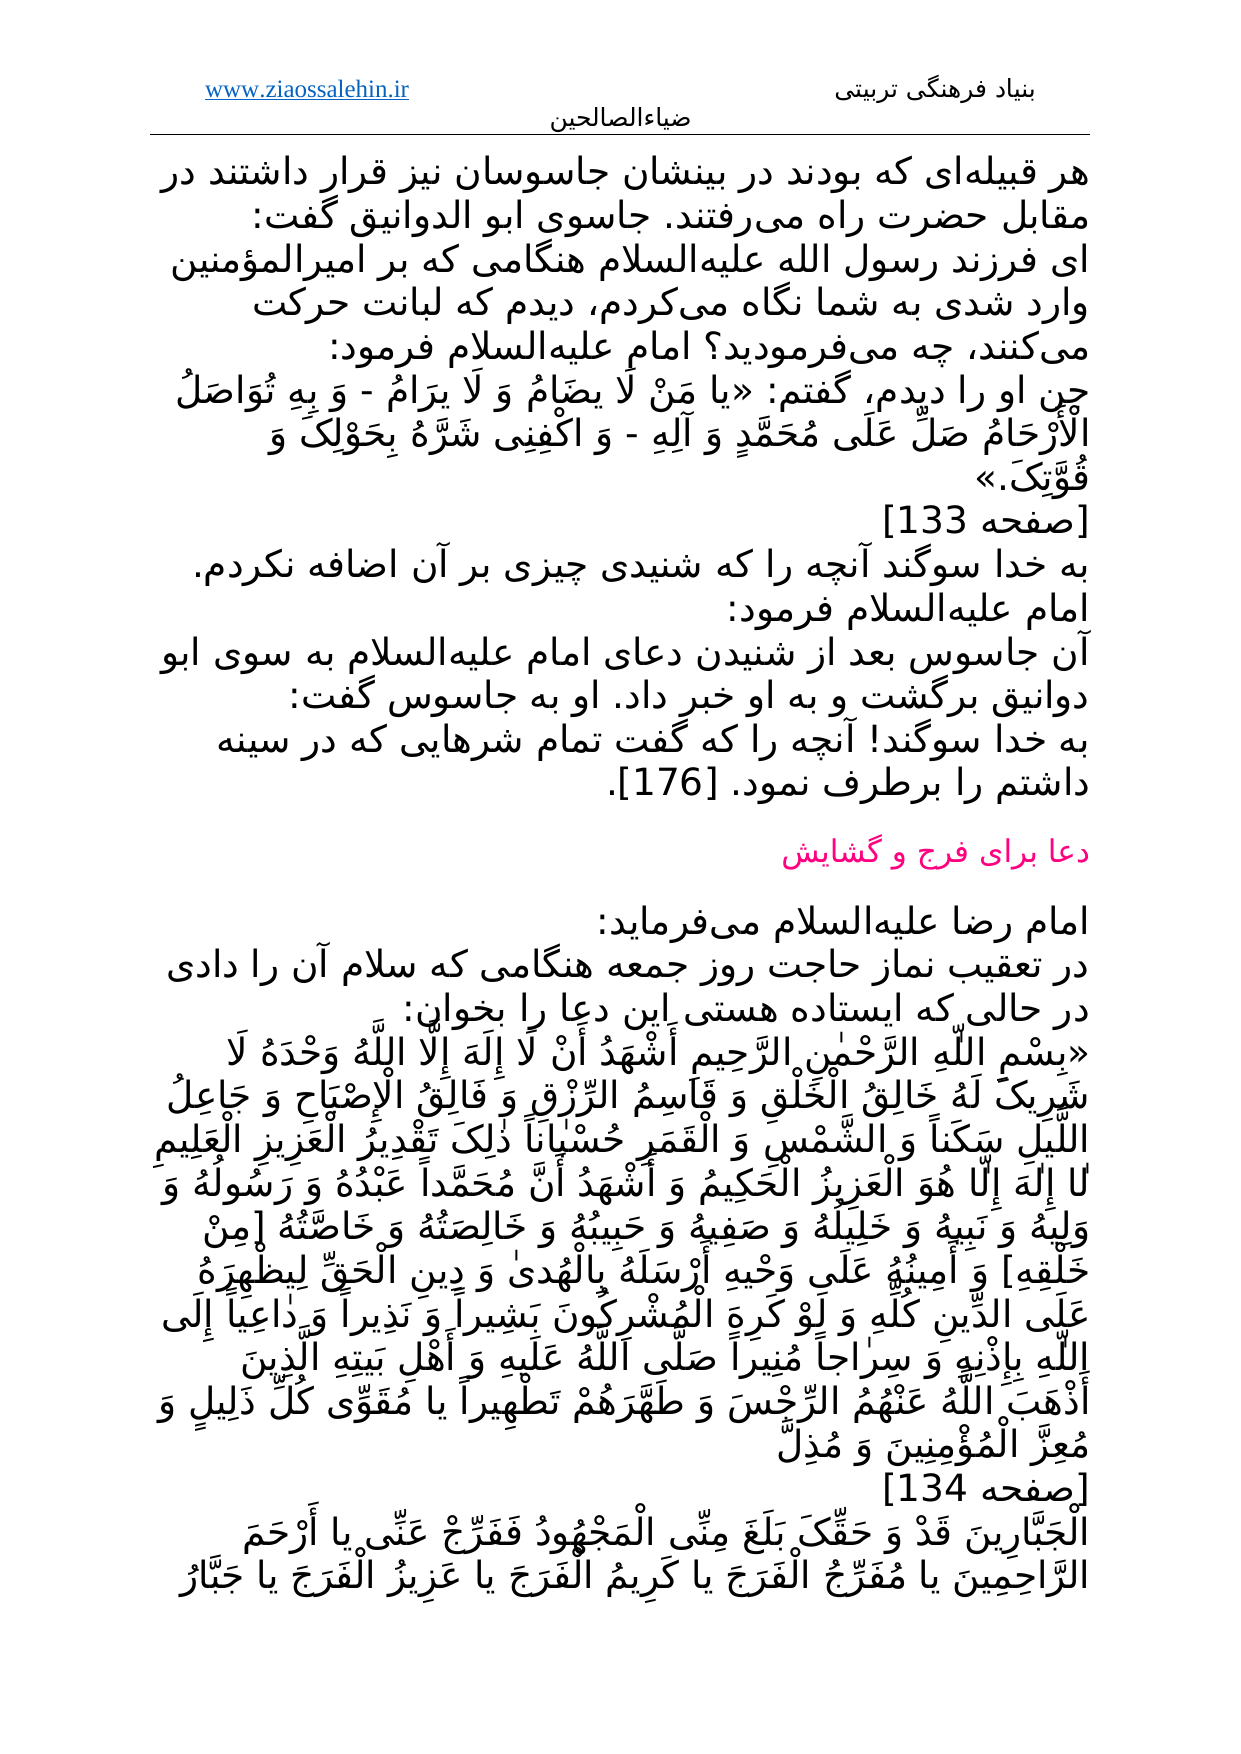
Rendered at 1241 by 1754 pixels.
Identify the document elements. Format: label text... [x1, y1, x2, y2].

subtitle دعا برای فرج و گشایش [150, 834, 1090, 870]
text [150, 150, 1090, 805]
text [150, 899, 1090, 1598]
